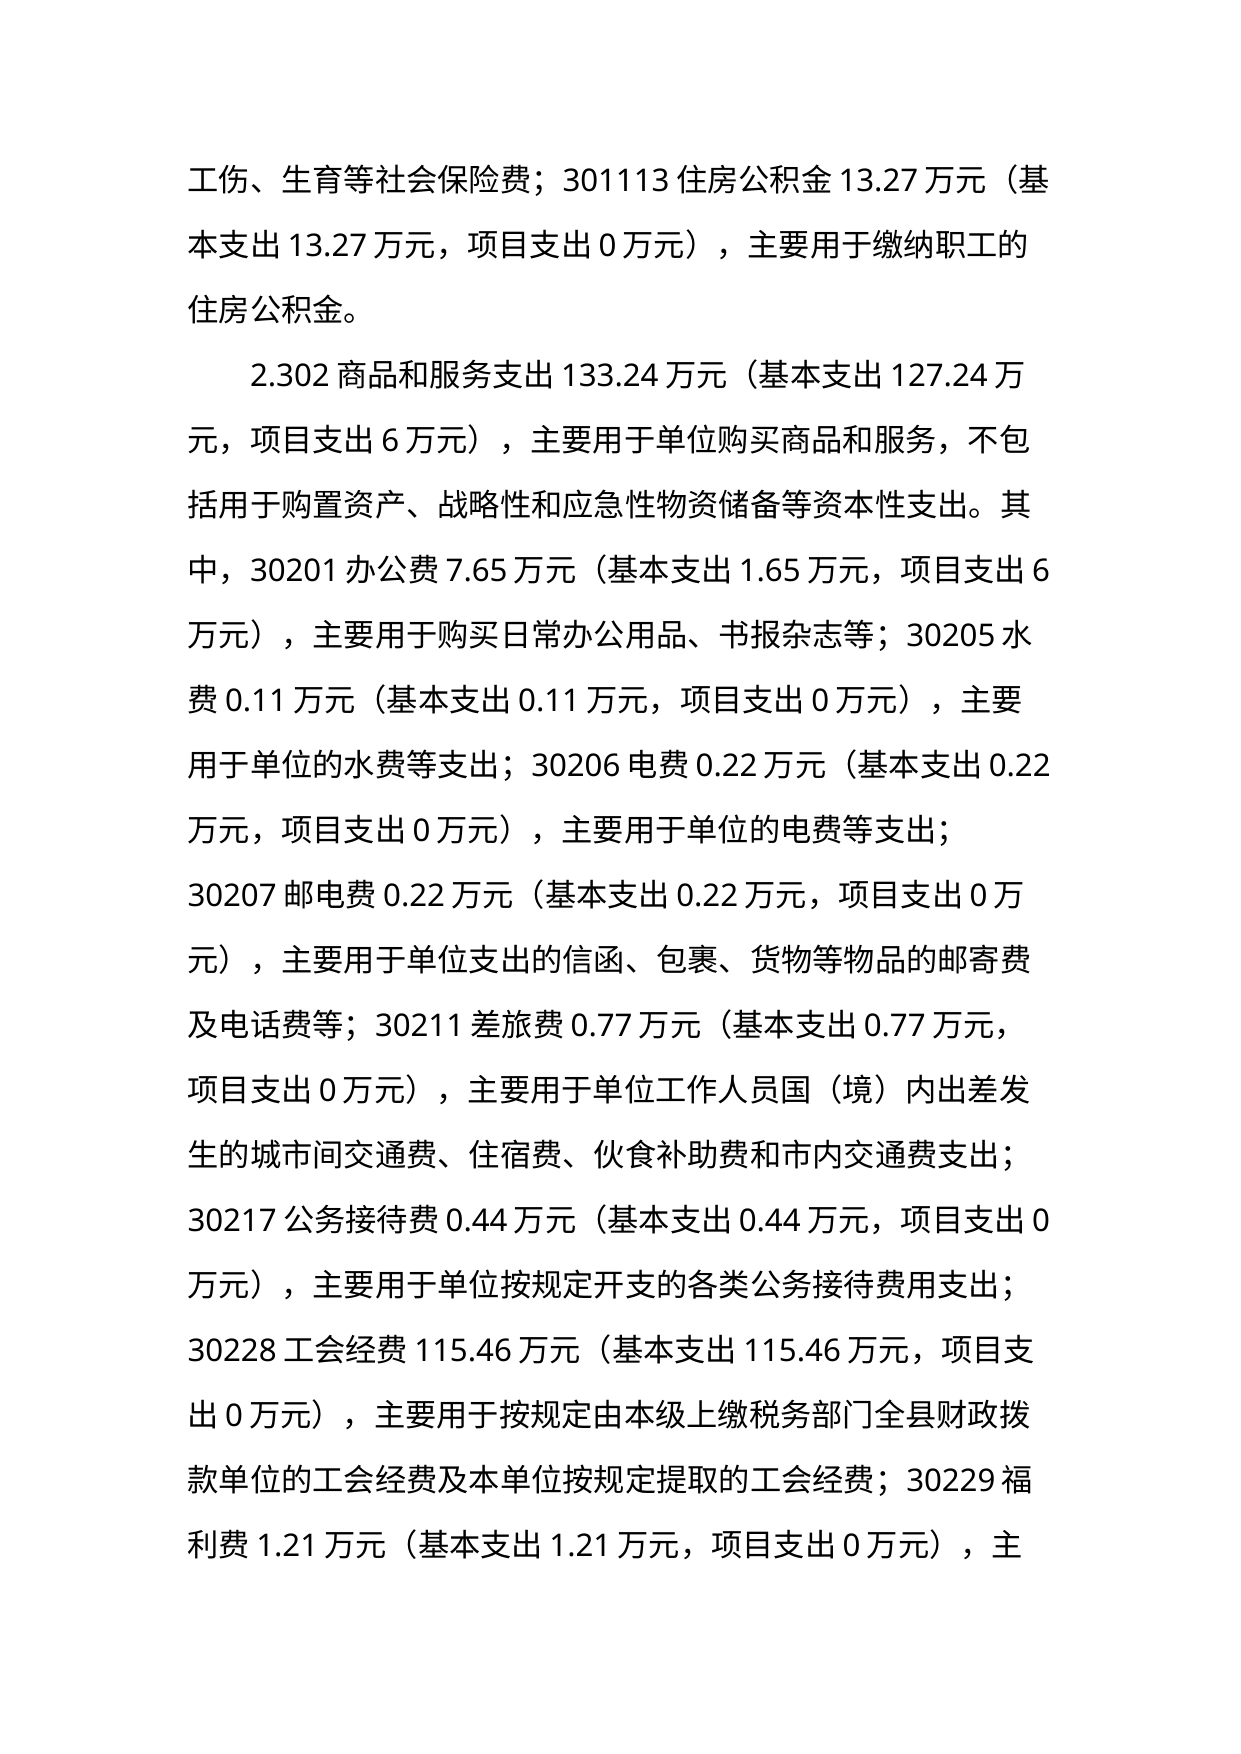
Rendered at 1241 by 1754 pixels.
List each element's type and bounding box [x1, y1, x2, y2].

text [187, 341, 1053, 1576]
text [187, 146, 1053, 341]
